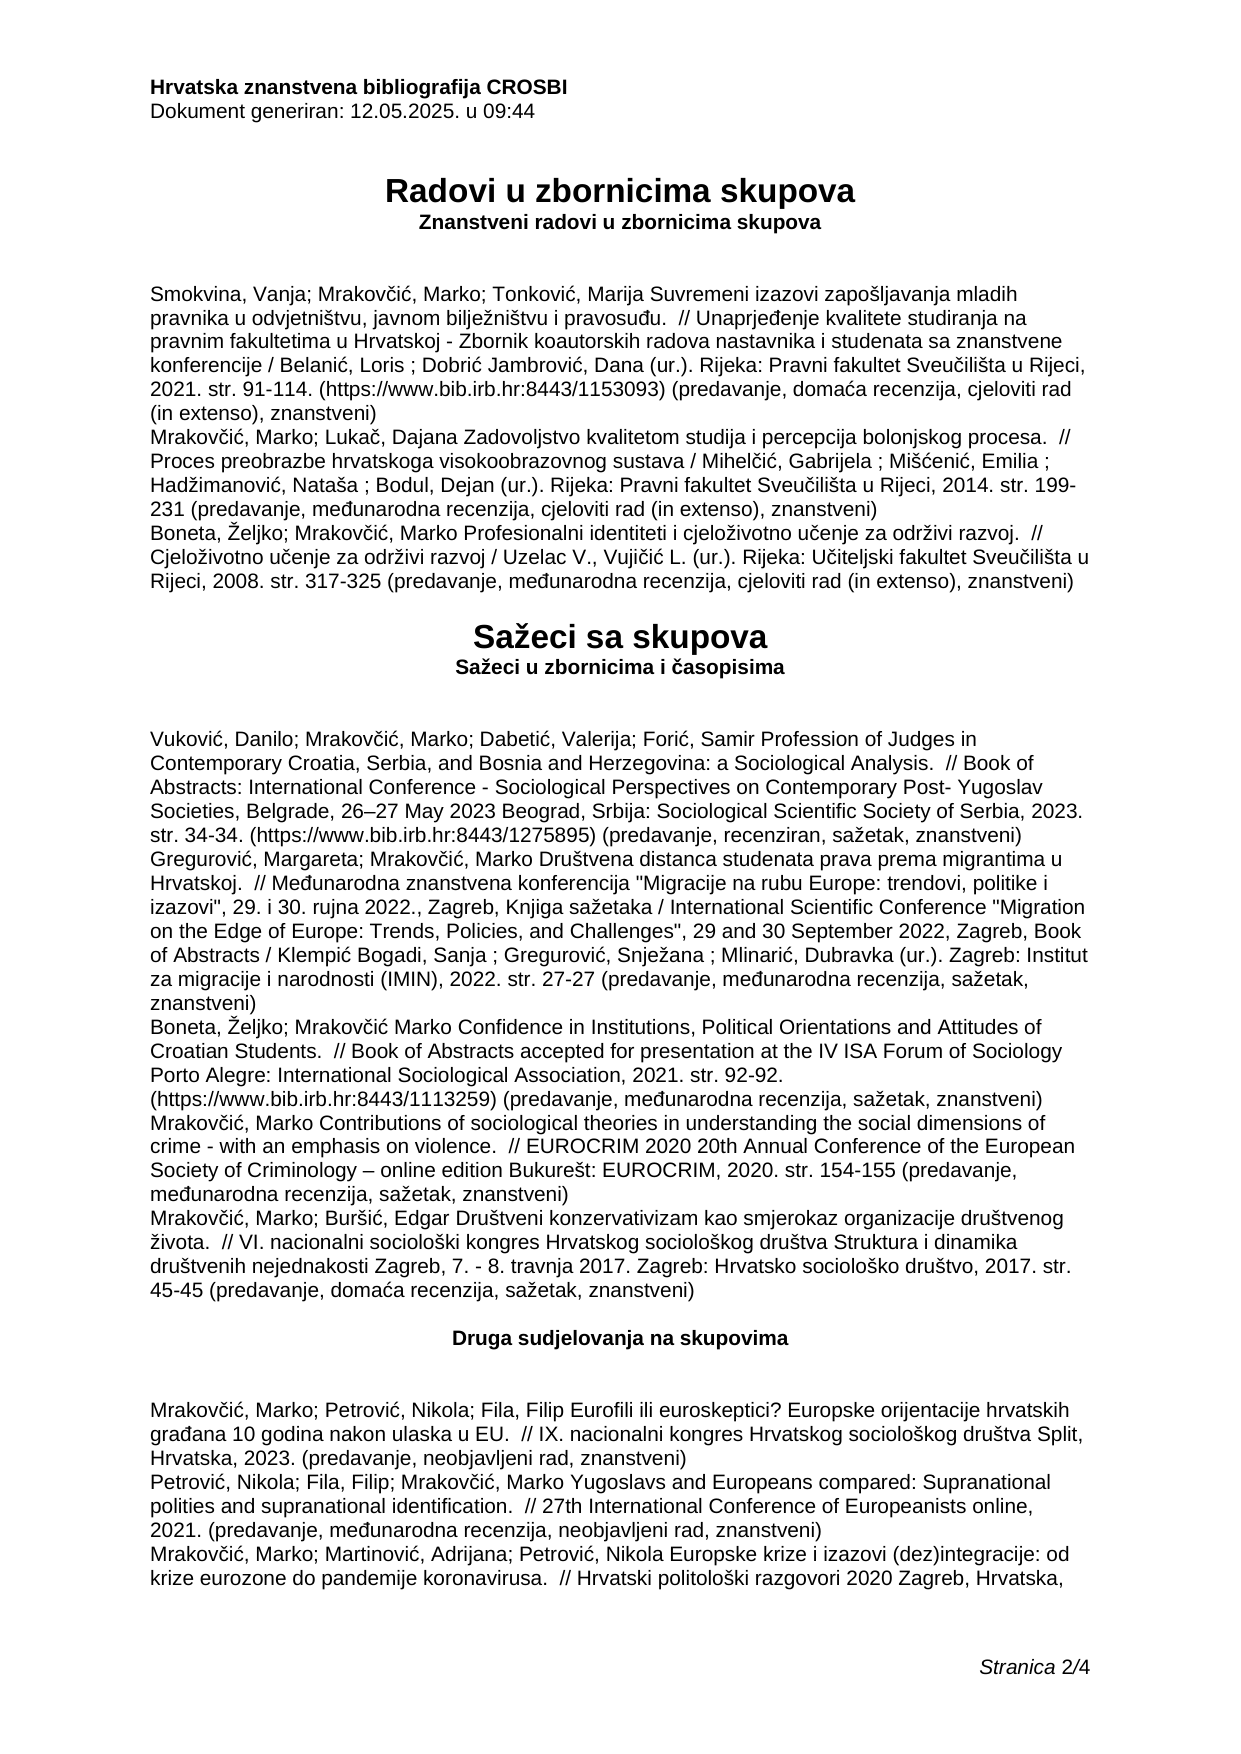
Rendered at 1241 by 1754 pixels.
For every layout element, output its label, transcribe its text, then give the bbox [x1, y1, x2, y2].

text Petrović, Nikola; Fila, Filip; Mrakovčić, Marko [150, 1470, 1090, 1542]
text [150, 1542, 1090, 1589]
text Mrakovčić, Marko; Lukač, Dajana [150, 425, 1090, 521]
text Mrakovčić, Marko; Buršić, Edgar [150, 1206, 1090, 1302]
text Gregurović, Margareta; Mrakovčić, Marko [150, 847, 1090, 1014]
text Boneta, Željko; Mrakovčić, Marko [150, 521, 1090, 593]
text Vuković, Danilo; Mrakovčić, Marko; Dabetić, Valerija; Forić, Samir [150, 727, 1090, 847]
subtitle Znanstveni radovi u zbornicima skupova [150, 209, 1090, 233]
text Boneta, Željko; Mrakovčić Marko [150, 1014, 1090, 1110]
subtitle Radovi u zbornicima skupova [150, 171, 1090, 209]
text Mrakovčić, Marko; Petrović, Nikola; Fila, Filip [150, 1398, 1090, 1470]
subtitle Sažeci u zbornicima i časopisima [150, 655, 1090, 679]
subtitle Sažeci sa skupova [150, 617, 1090, 655]
subtitle Druga sudjelovanja na skupovima [150, 1326, 1090, 1350]
text Mrakovčić, Marko [150, 1110, 1090, 1206]
text Smokvina, Vanja; Mrakovčić, Marko; Tonković, Marija [150, 281, 1090, 425]
